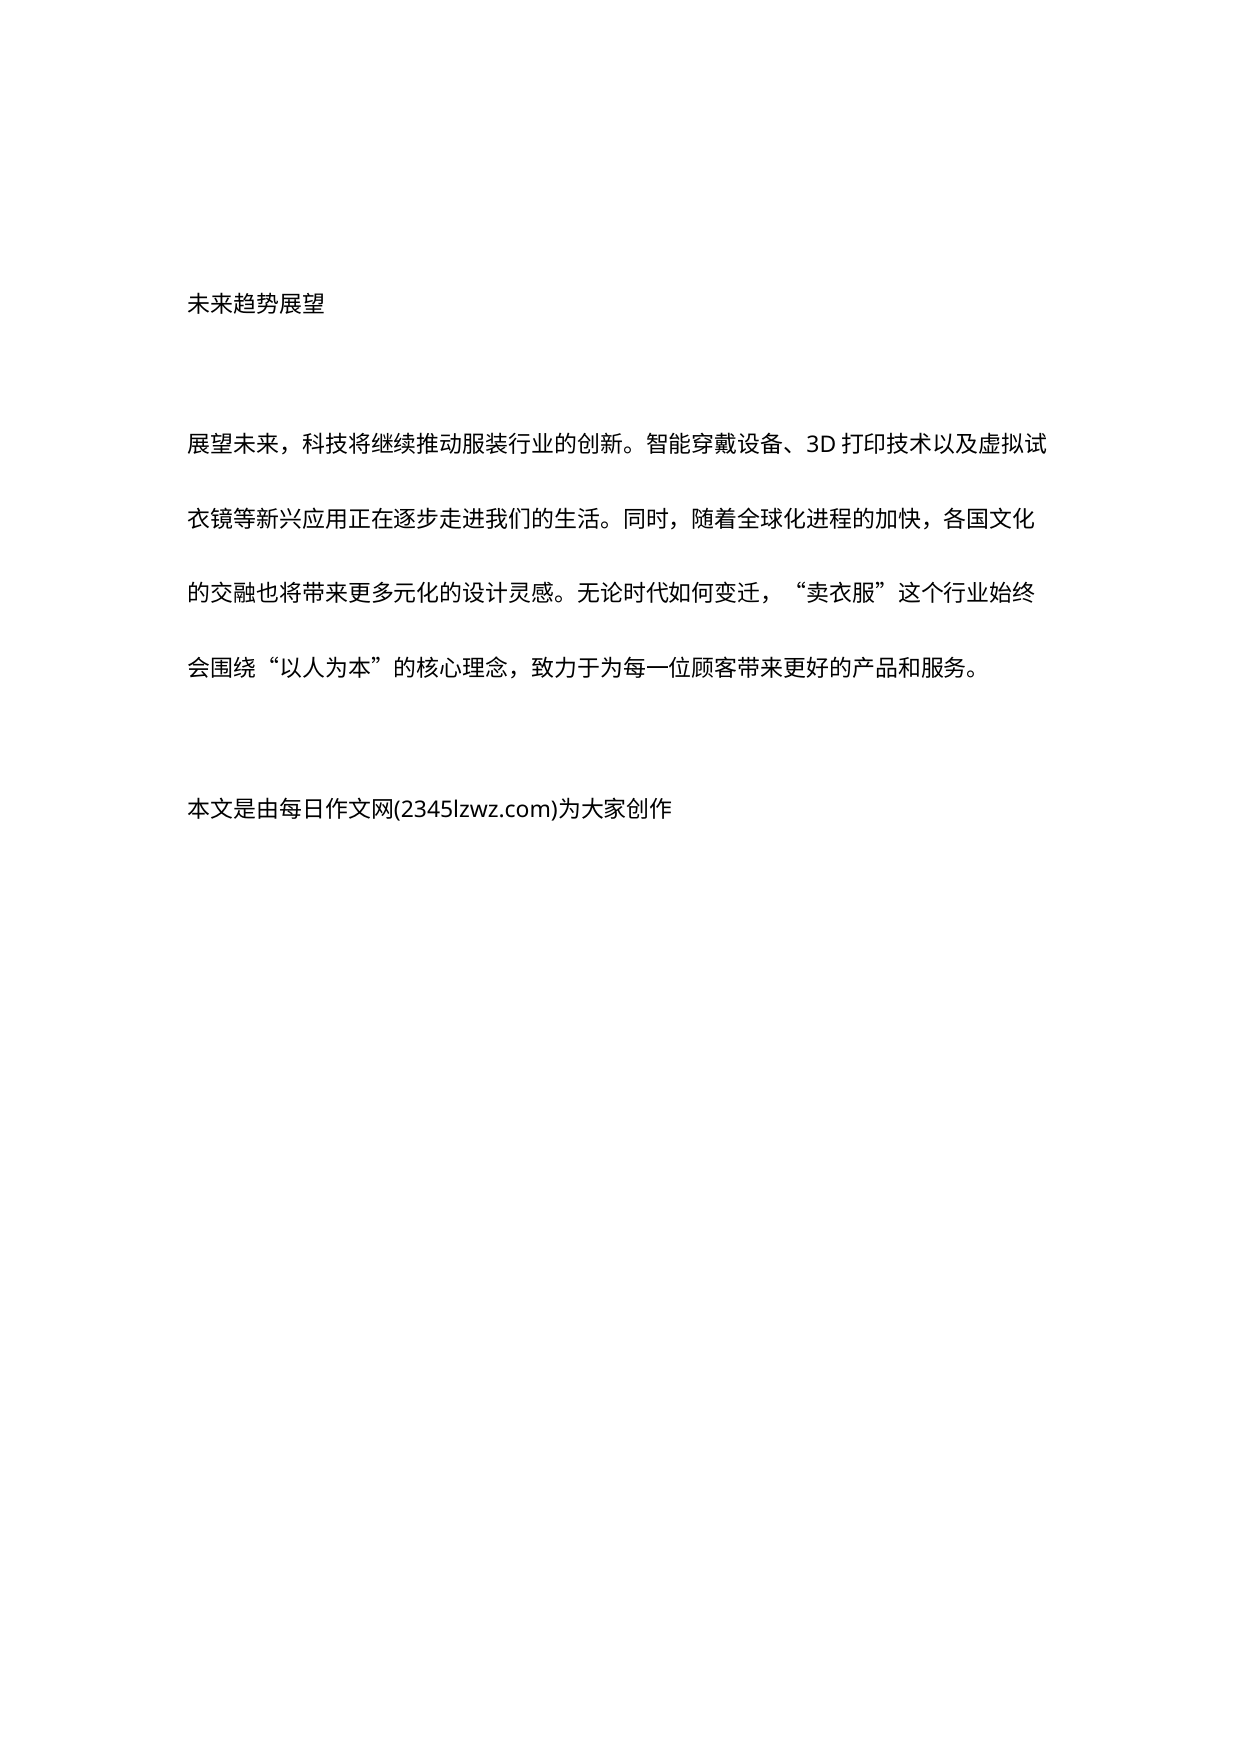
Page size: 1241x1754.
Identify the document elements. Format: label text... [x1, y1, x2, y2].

text 本文是由每日作文网(2345lzwz.com)为大家创作 [187, 774, 1053, 839]
text 展望未来，科技将继续推动服装行业的创新。智能穿戴设备、3D打印技术以及虚拟试衣镜等新兴应用正在逐步走进我们的生活。同时，随着全球化进程的加快，各国文化的交融也将带来更多元化的设计灵感。无论时代如何变迁，“卖衣服”这个行业始终会围绕“以人为本”的核心理念，致力于为每一位顾客带来更好的产品和服务。 [187, 410, 1053, 699]
text 未来趋势展望 [187, 270, 1053, 335]
